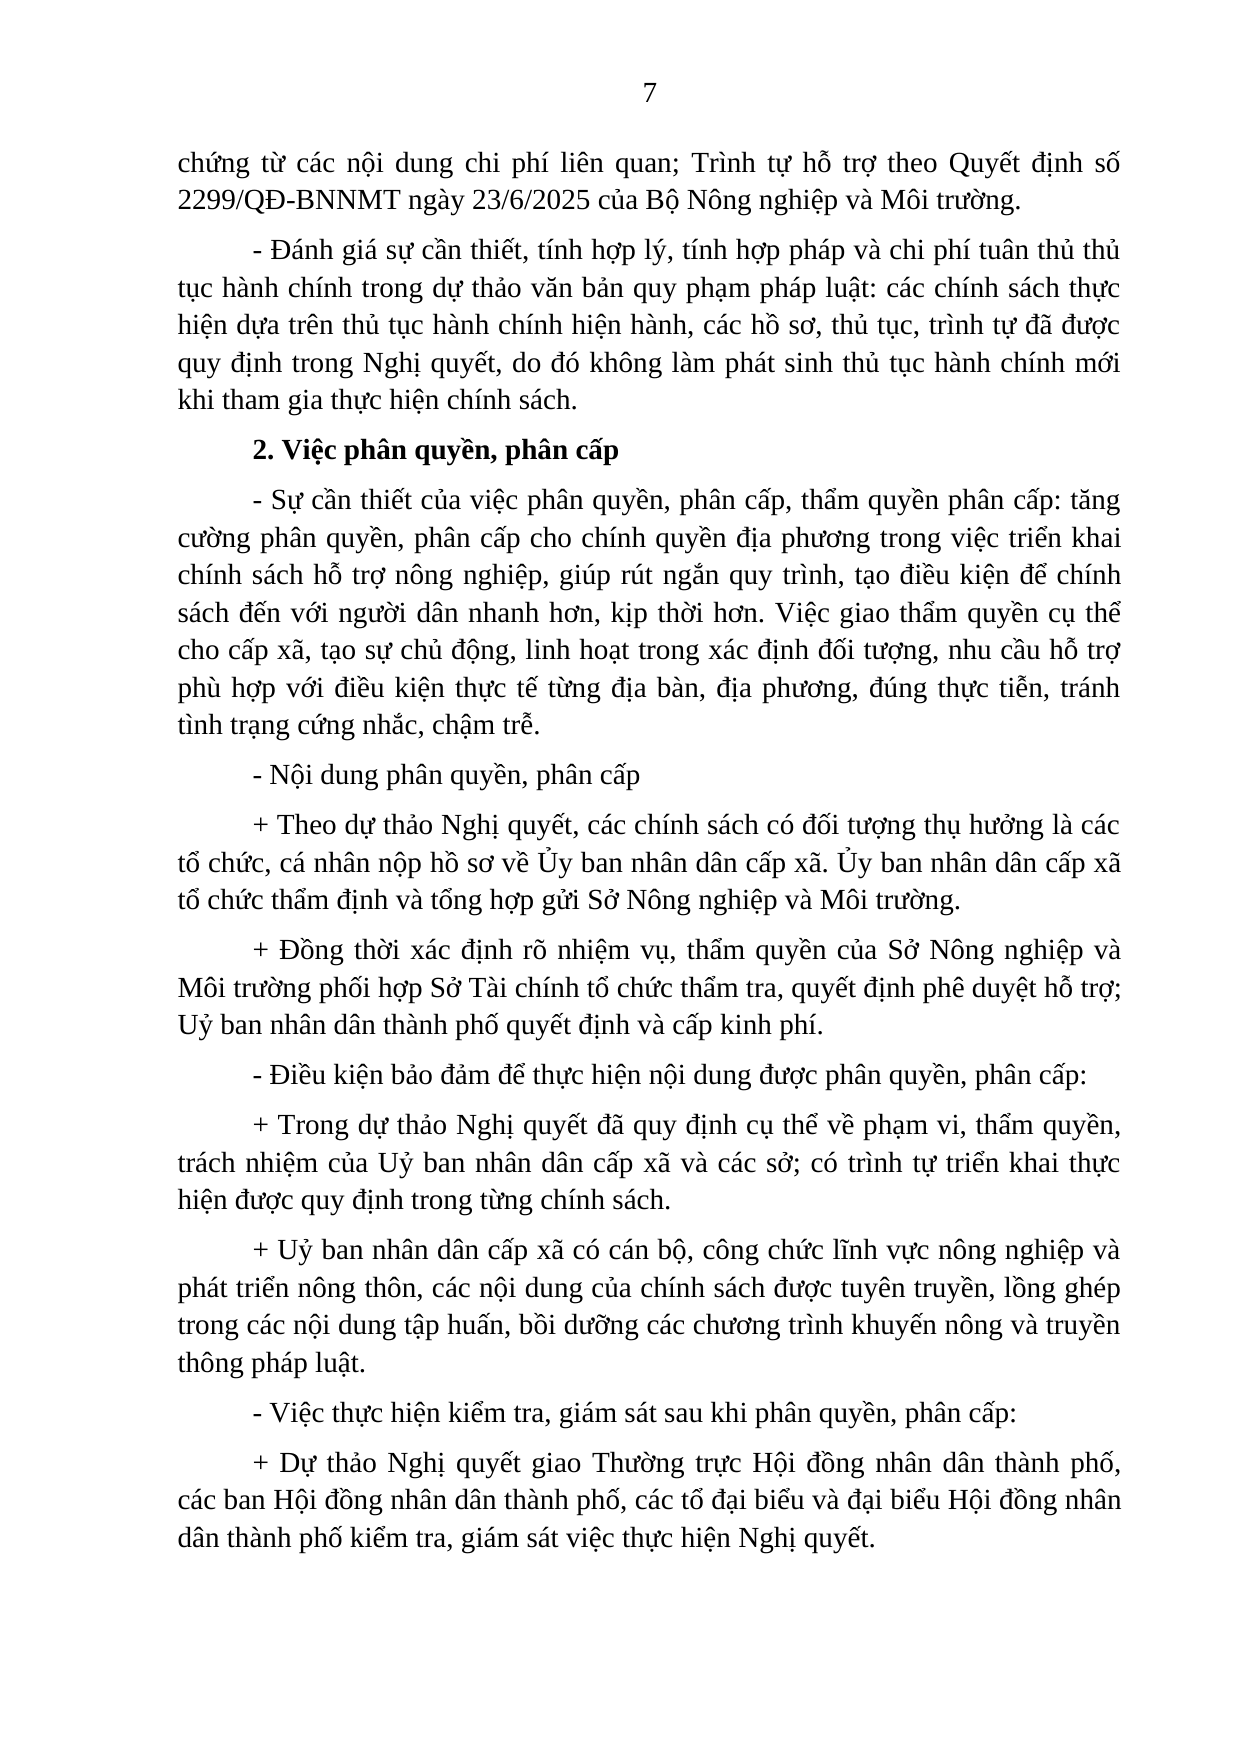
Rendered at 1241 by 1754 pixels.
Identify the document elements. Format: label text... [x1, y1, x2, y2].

text + Đồng thời xác định rõ nhiệm vụ, thẩm quyền của Sở Nông nghiệp và Môi trường phối hợp Sở Tài chính tổ chức thẩm tra, quyết định phê duyệt hỗ trợ; Uỷ ban nhân dân thành phố quyết định và cấp kinh phí. [177, 929, 1122, 1042]
text - Đánh giá sự cần thiết, tính hợp lý, tính hợp pháp và chi phí tuân thủ thủ tục hành chính trong dự thảo văn bản quy phạm pháp luật: các chính sách thực hiện dựa trên thủ tục hành chính hiện hành, các hồ sơ, thủ tục, trình tự đã được quy định trong Nghị quyết, do đó không làm phát sinh thủ tục hành chính mới khi tham gia thực hiện chính sách. [177, 229, 1122, 417]
text + Uỷ ban nhân dân cấp xã có cán bộ, công chức lĩnh vực nông nghiệp và phát triển nông thôn, các nội dung của chính sách được tuyên truyền, lồng ghép trong các nội dung tập huấn, bồi dưỡng các chương trình khuyến nông và truyền thông pháp luật. [177, 1229, 1122, 1379]
text + Trong dự thảo Nghị quyết đã quy định cụ thể về phạm vi, thẩm quyền, trách nhiệm của Uỷ ban nhân dân cấp xã và các sở; có trình tự triển khai thực hiện được quy định trong từng chính sách. [177, 1104, 1122, 1217]
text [177, 142, 1122, 217]
text - Nội dung phân quyền, phân cấp [177, 754, 1122, 792]
text - Việc thực hiện kiểm tra, giám sát sau khi phân quyền, phân cấp: [177, 1392, 1122, 1429]
text + Dự thảo Nghị quyết giao Thường trực Hội đồng nhân dân thành phố, các ban Hội đồng nhân dân thành phố, các tổ đại biểu và đại biểu Hội đồng nhân dân thành phố kiểm tra, giám sát việc thực hiện Nghị quyết. [177, 1442, 1122, 1554]
text 2. Việc phân quyền, phân cấp [177, 429, 1122, 467]
text - Sự cần thiết của việc phân quyền, phân cấp, thẩm quyền phân cấp: tăng cường phân quyền, phân cấp cho chính quyền địa phương trong việc triển khai chính sách hỗ trợ nông nghiệp, giúp rút ngắn quy trình, tạo điều kiện để chính sách đến với người dân nhanh hơn, kịp thời hơn. Việc giao thẩm quyền cụ thể cho cấp xã, tạo sự chủ động, linh hoạt trong xác định đối tượng, nhu cầu hỗ trợ phù hợp với điều kiện thực tế từng địa bàn, địa phương, đúng thực tiễn, tránh tình trạng cứng nhắc, chậm trễ. [177, 479, 1122, 742]
text - Điều kiện bảo đảm để thực hiện nội dung được phân quyền, phân cấp: [177, 1054, 1122, 1092]
text + Theo dự thảo Nghị quyết, các chính sách có đối tượng thụ hưởng là các tổ chức, cá nhân nộp hồ sơ về Ủy ban nhân dân cấp xã. Ủy ban nhân dân cấp xã tổ chức thẩm định và tổng hợp gửi Sở Nông nghiệp và Môi trường. [177, 804, 1122, 917]
